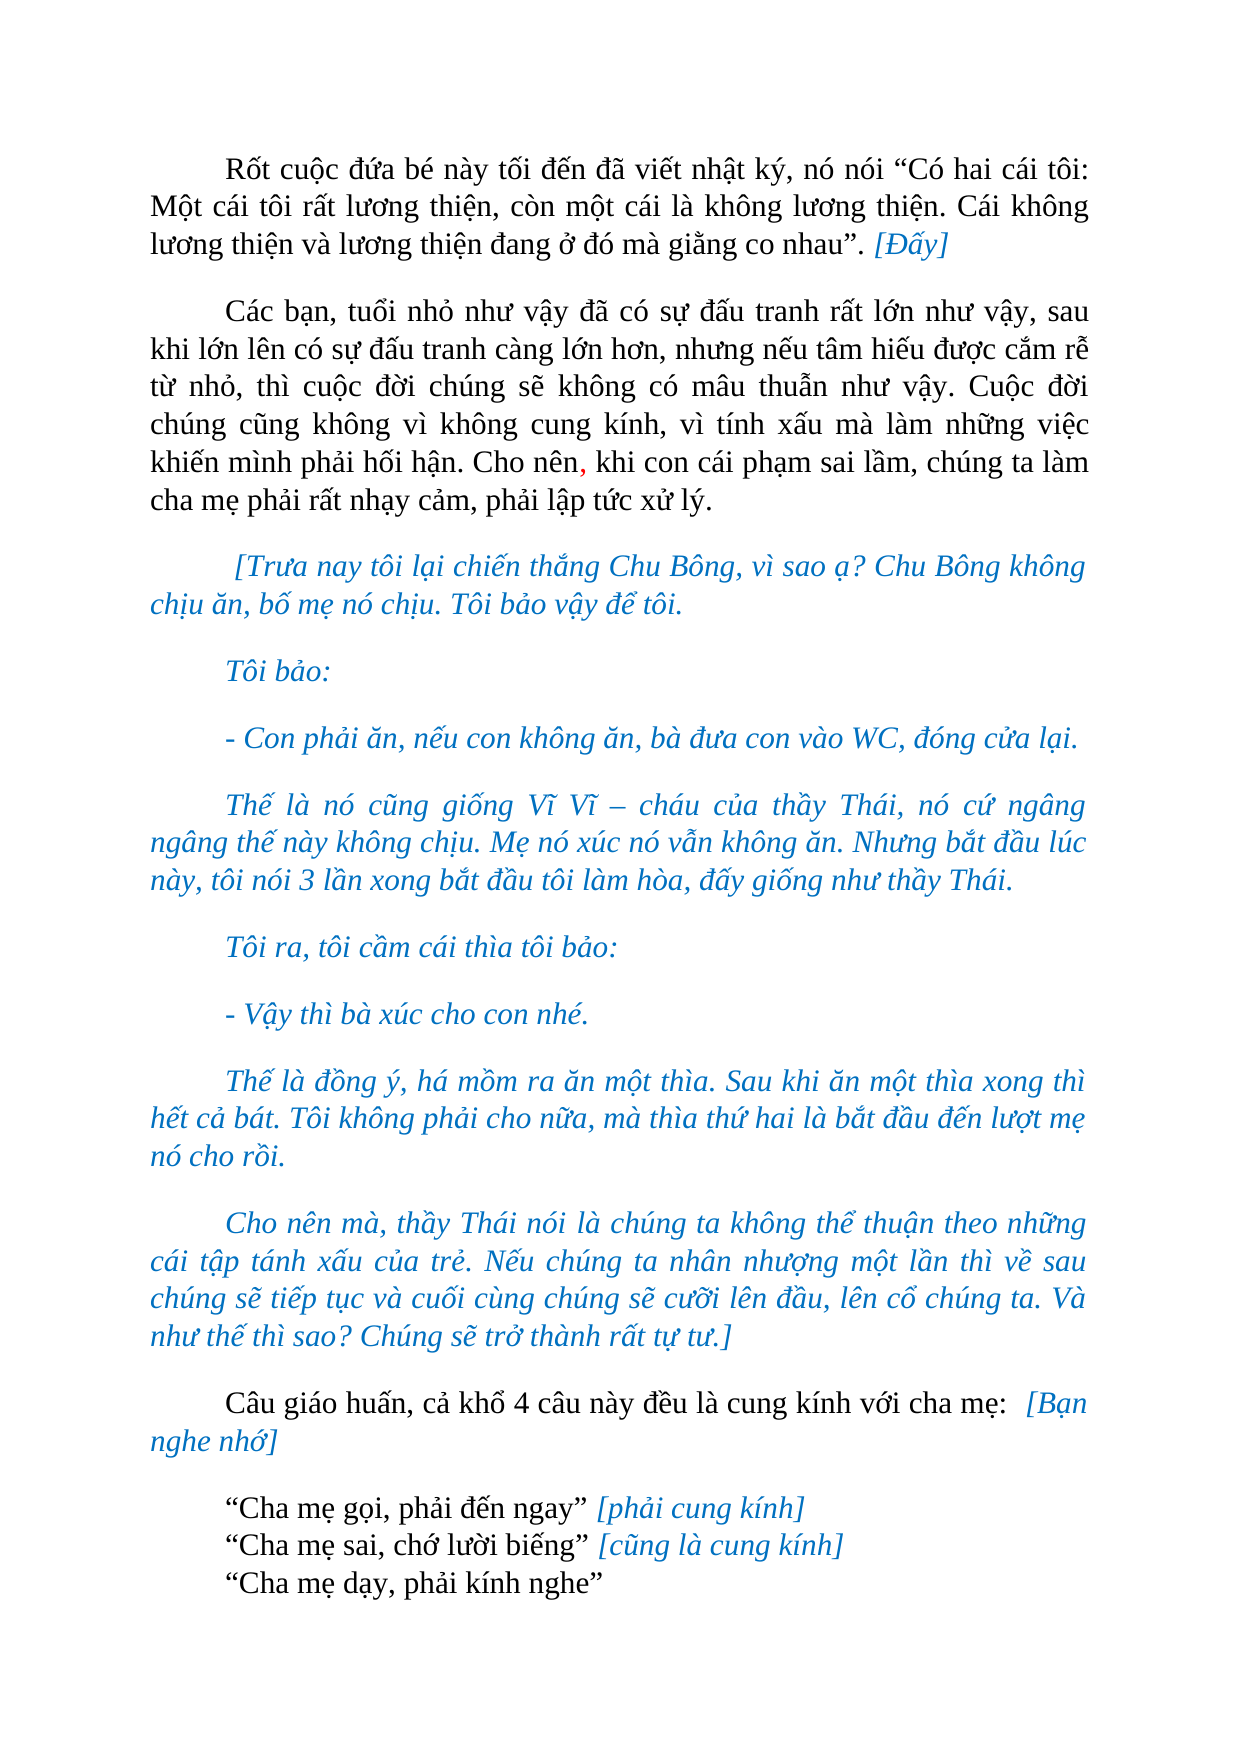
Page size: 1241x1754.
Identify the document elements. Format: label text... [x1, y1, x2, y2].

text “Cha mẹ sai, chớ lười biếng” [cũng là cung kính] [150, 1527, 1090, 1563]
text - Vậy thì bà xúc cho con nhé. [150, 995, 1090, 1031]
text Thế là nó cũng giống Vĩ Vĩ – cháu của thầy Thái, nó cứ ngâng ngâng thế này không chịu. Mẹ nó xúc nó vẫn không ăn. Nhưng bắt đầu lúc này, tôi nói 3 lần xong bắt đầu tôi làm hòa, đấy giống như thầy Thái. [150, 786, 1090, 897]
text Rốt cuộc đứa bé này tối đến đã viết nhật ký, nó nói “Có hai cái tôi: Một cái tôi rất lương thiện, còn một cái là không lương thiện. Cái không lương thiện và lương thiện đang ở đó mà giằng co nhau”. [Đấy] [150, 150, 1090, 261]
text Cho nên mà, thầy Thái nói là chúng ta không thể thuận theo những cái tập tánh xấu của trẻ. Nếu chúng ta nhân nhượng một lần thì về sau chúng sẽ tiếp tục và cuối cùng chúng sẽ cưỡi lên đầu, lên cổ chúng ta. Và như thế thì sao? Chúng sẽ trở thành rất tự tư.] [150, 1204, 1090, 1353]
text Tôi bảo: [150, 652, 1090, 688]
text “Cha mẹ dạy, phải kính nghe” [150, 1564, 1090, 1600]
text Tôi ra, tôi cầm cái thìa tôi bảo: [150, 928, 1090, 964]
text Câu giáo huấn, cả khổ 4 câu này đều là cung kính với cha mẹ: [Bạn nghe nhớ] [150, 1384, 1090, 1458]
text [Trưa nay tôi lại chiến thắng Chu Bông, vì sao ạ? Chu Bông không chịu ăn, bố mẹ nó chịu. Tôi bảo vậy để tôi. [150, 548, 1090, 621]
text “Cha mẹ gọi, phải đến ngay” [phải cung kính] [150, 1489, 1090, 1525]
text - Con phải ăn, nếu con không ăn, bà đưa con vào WC, đóng cửa lại. [150, 719, 1090, 755]
text Thế là đồng ý, há mồm ra ăn một thìa. Sau khi ăn một thìa xong thì hết cả bát. Tôi không phải cho nữa, mà thìa thứ hai là bắt đầu đến lượt mẹ nó cho rồi. [150, 1062, 1090, 1173]
text Các bạn, tuổi nhỏ như vậy đã có sự đấu tranh rất lớn như vậy, sau khi lớn lên có sự đấu tranh càng lớn hơn, nhưng nếu tâm hiếu được cắm rễ từ nhỏ, thì cuộc đời chúng sẽ không có mâu thuẫn như vậy. Cuộc đời chúng cũng không vì không cung kính, vì tính xấu mà làm những việc khiến mình phải hối hận. Cho nên, khi con cái phạm sai lầm, chúng ta làm cha mẹ phải rất nhạy cảm, phải lập tức xử lý. [150, 292, 1090, 517]
